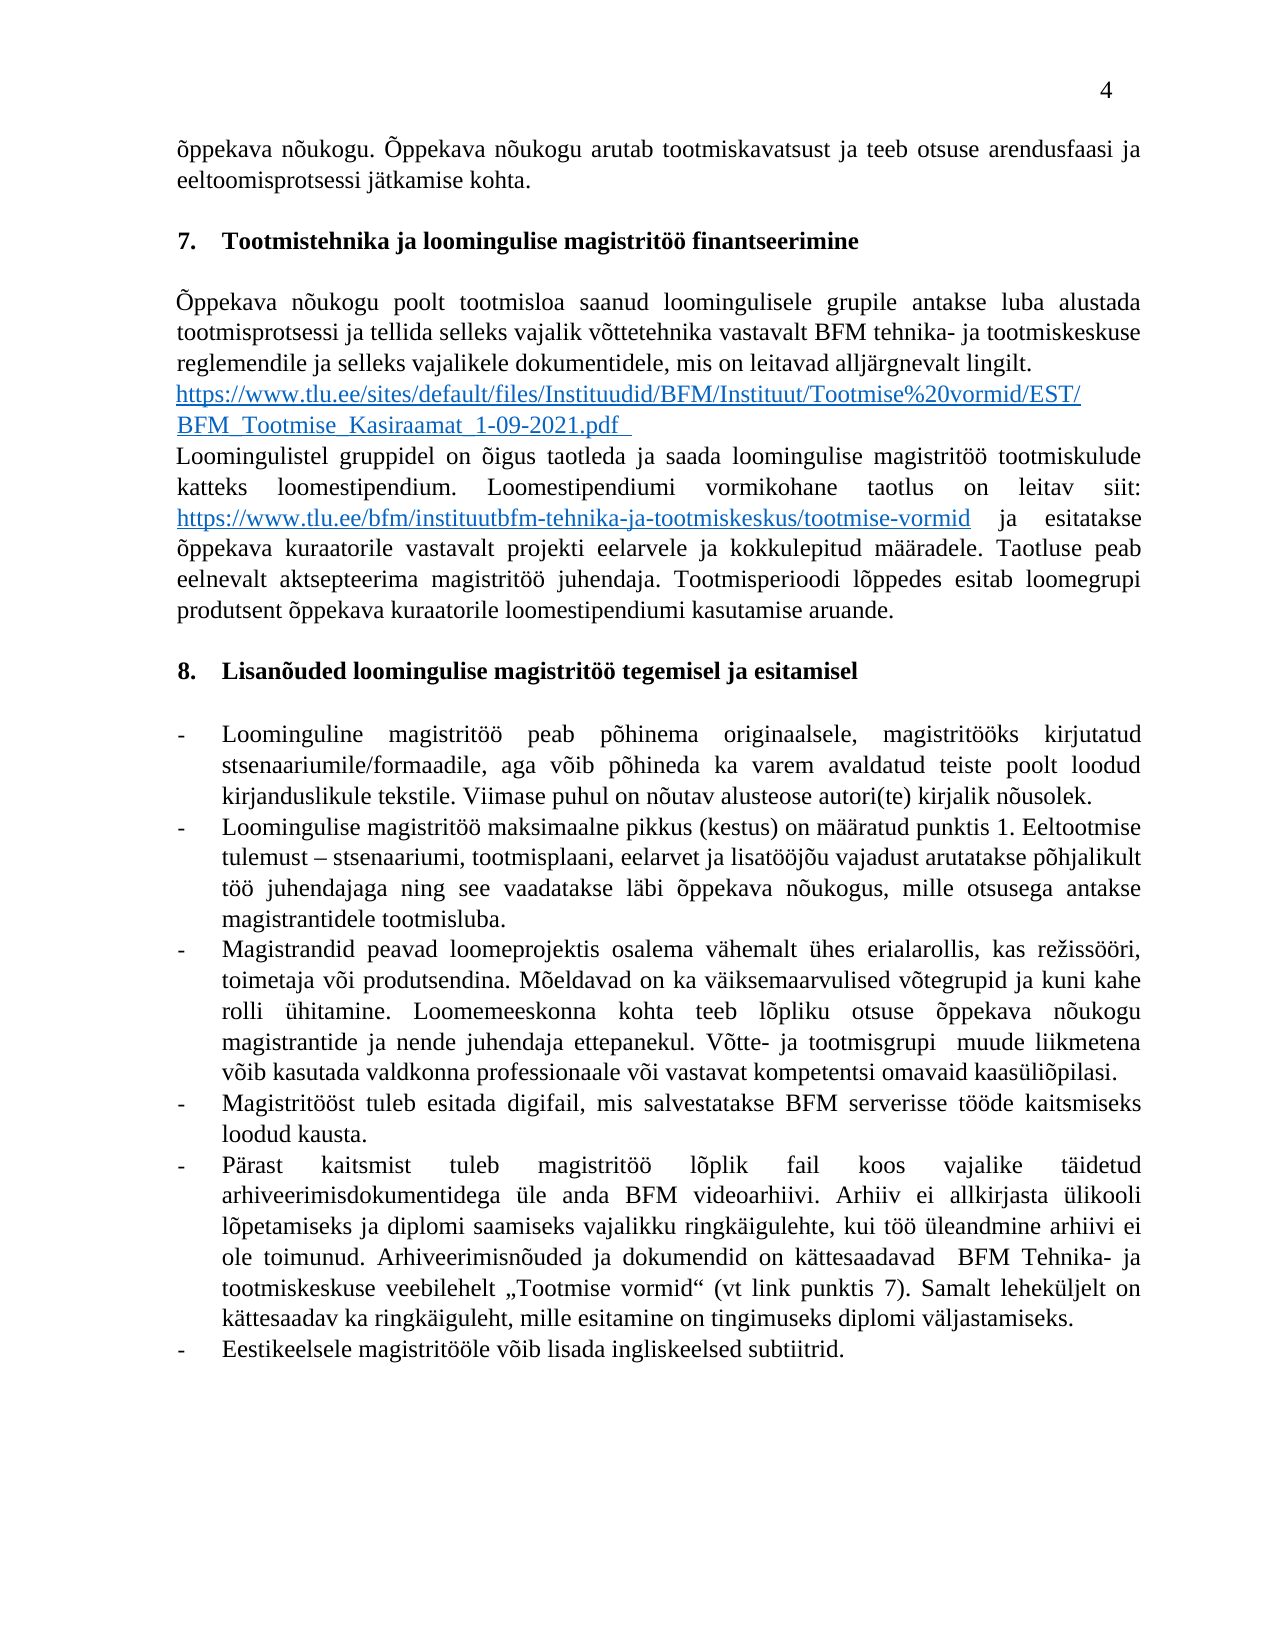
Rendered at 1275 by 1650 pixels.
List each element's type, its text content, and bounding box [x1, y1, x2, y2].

list Loomingulise magistritöö maksimaalne pikkus (kestus) on määratud punktis 1. Eeltootmise tulemust – stsenaariumi, tootmisplaani, eelarvet ja lisatööjõu vajadust arutatakse põhjalikult töö juhendajaga ning see vaadatakse läbi õppekava nõukogus, mille otsusega antakse magistrantidele tootmisluba. [177, 812, 1142, 933]
list Loominguline magistritöö peab põhinema originaalsele, magistritööks kirjutatud stsenaariumile/formaadile, aga võib põhineda ka varem avaldatud teiste poolt loodud kirjanduslikule tekstile. Viimase puhul on nõutav alusteose autori(te) kirjalik nõusolek. [177, 719, 1142, 810]
text https://www.tlu.ee/sites/default/files/Instituudid/BFM/Instituut/Tootmise%20vormid/EST/BFM_Tootmise_Kasiraamat_1-09-2021.pdf [176, 379, 1142, 439]
list Eestikeelsele magistritööle võib lisada ingliskeelsed subtiitrid. [177, 1334, 1142, 1363]
list Pärast kaitsmist tuleb magistritöö lõplik fail koos vajalike täidetud arhiveerimisdokumentidega üle anda BFM videoarhiivi. Arhiiv ei allkirjasta ülikooli lõpetamiseks ja diplomi saamiseks vajalikku ringkäigulehte, kui töö üleandmine arhiivi ei ole toimunud. Arhiveerimisnõuded ja dokumendid on kättesaadavad BFM Tehnika- ja tootmiskeskuse veebilehelt „Tootmise vormid“ (vt link punktis 7). Samalt leheküljelt on kättesaadav ka ringkäiguleht, mille esitamine on tingimuseks diplomi väljastamiseks. [177, 1150, 1142, 1332]
text Loomingulistel gruppidel on õigus taotleda ja saada loomingulise magistritöö tootmiskulude katteks loomestipendium. Loomestipendiumi vormikohane taotlus on leitav siit: https://www.tlu.ee/bfm/instituutbfm-tehnika-ja-tootmiskeskus/tootmise-vormid ja esitatakse õppekava kuraatorile vastavalt projekti eelarvele ja kokkulepitud määradele. Taotluse peab eelnevalt aktsepteerima magistritöö juhendaja. Tootmisperioodi lõppedes esitab loomegrupi produtsent õppekava kuraatorile loomestipendiumi kasutamise aruande. [176, 441, 1142, 624]
list Magistritööst tuleb esitada digifail, mis salvestatakse BFM serverisse tööde kaitsmiseks loodud kausta. [177, 1088, 1142, 1148]
list Tootmistehnika ja loomingulise magistritöö finantseerimine [177, 226, 1142, 255]
list Magistrandid peavad loomeprojektis osalema vähemalt ühes erialarollis, kas režissööri, toimetaja või produtsendina. Mõeldavad on ka väiksemaarvulised võtegrupid ja kuni kahe rolli ühitamine. Loomemeeskonna kohta teeb lõpliku otsuse õppekava nõukogu magistrantide ja nende juhendaja ettepanekul. Võtte- ja tootmisgrupi muude liikmetena võib kasutada valdkonna professionaale või vastavat kompetentsi omavaid kaasüliõpilasi. [177, 934, 1142, 1086]
text Õppekava nõukogu poolt tootmisloa saanud loomingulisele grupile antakse luba alustada tootmisprotsessi ja tellida selleks vajalik võttetehnika vastavalt BFM tehnika- ja tootmiskeskuse reglemendile ja selleks vajalikele dokumentidele, mis on leitavad alljärgnevalt lingilt. [176, 287, 1142, 377]
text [176, 134, 1142, 194]
list Lisanõuded loomingulise magistritöö tegemisel ja esitamisel [177, 656, 1142, 685]
